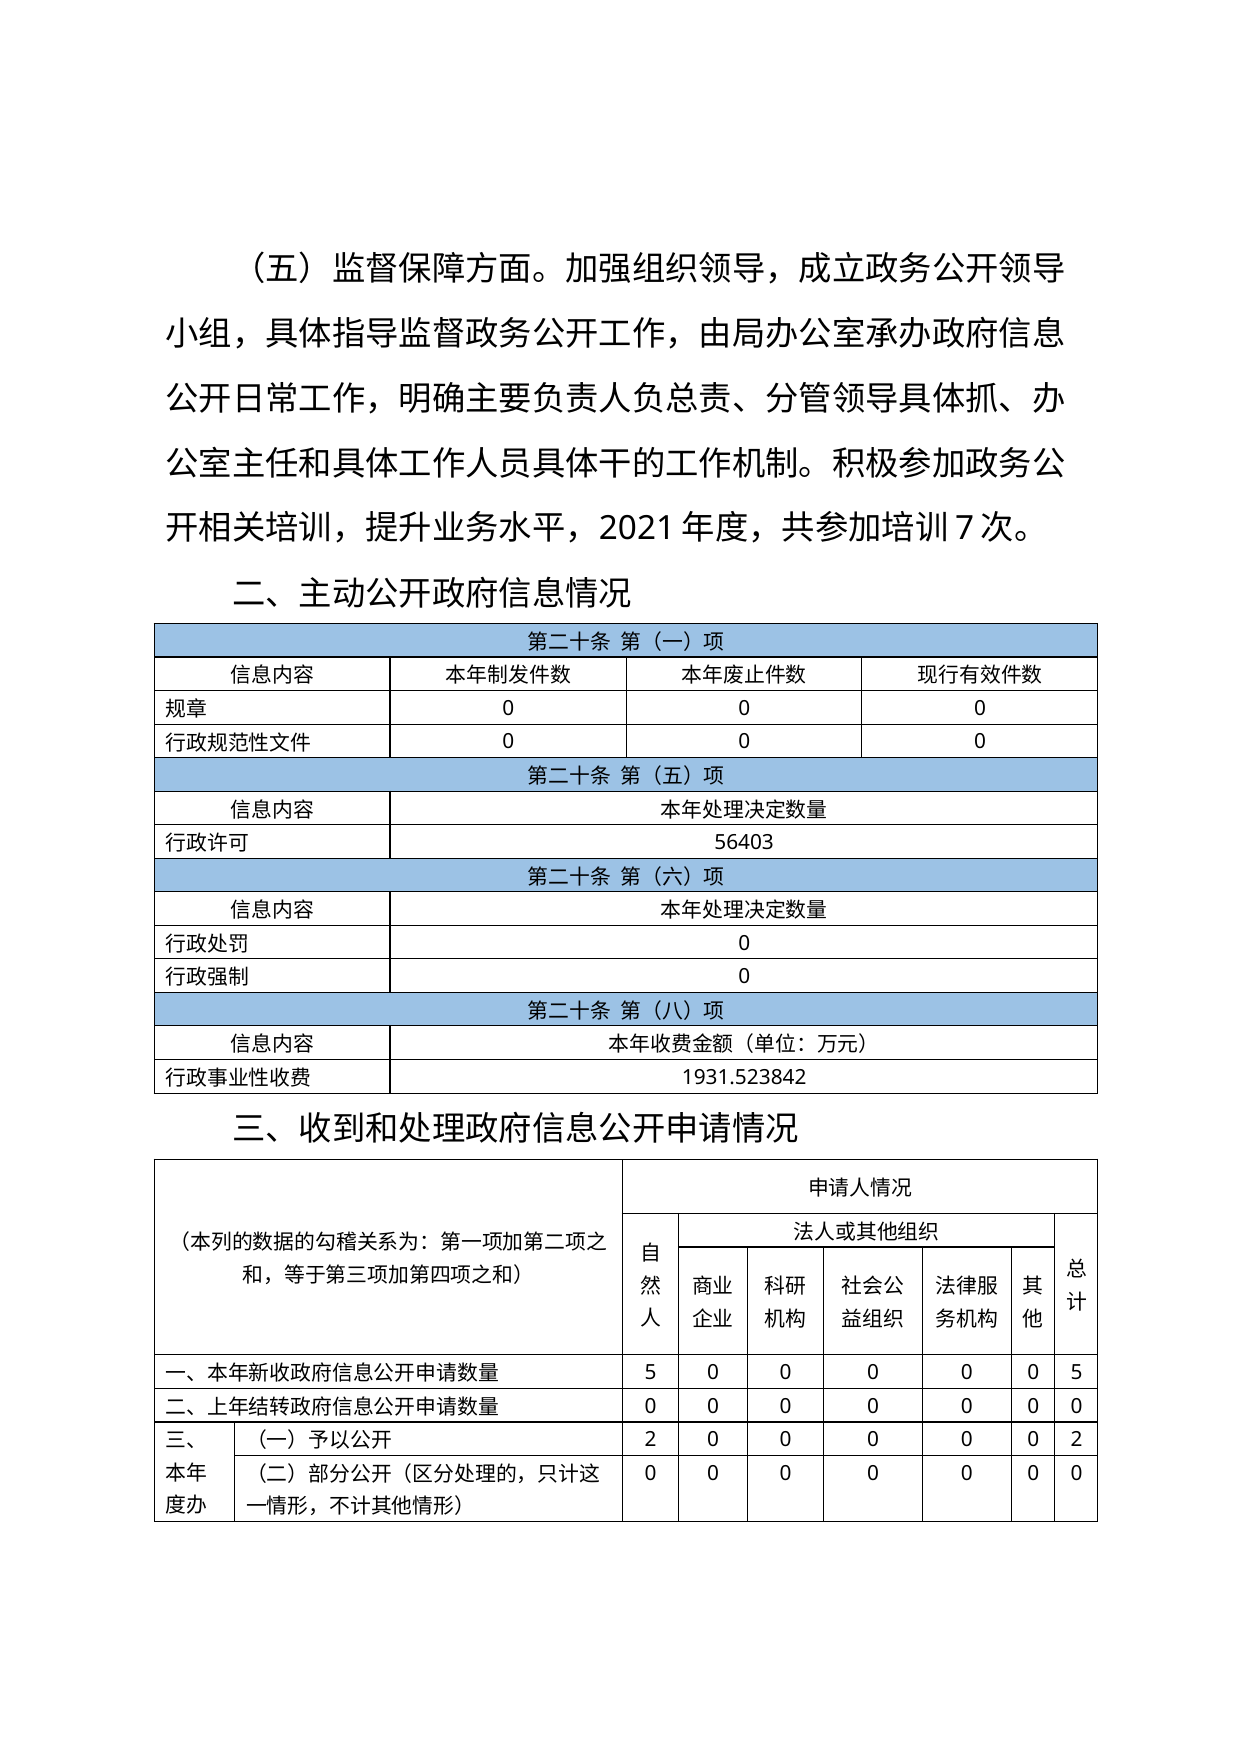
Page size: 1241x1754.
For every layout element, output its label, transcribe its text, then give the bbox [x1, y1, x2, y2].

table_cell 0 [679, 1456, 747, 1521]
table_cell 一、本年新收政府信息公开申请数量 [155, 1355, 622, 1388]
table_cell 0 [1055, 1389, 1097, 1421]
table_cell 0 [824, 1456, 922, 1521]
table_cell 信息内容 [155, 792, 389, 824]
table_cell 信息内容 [155, 892, 389, 925]
table_cell 行政强制 [155, 959, 389, 992]
table_cell 0 [627, 691, 861, 723]
table_cell 本年处理决定数量 [391, 792, 1097, 824]
table_cell 0 [748, 1389, 823, 1421]
table_cell 二、上年结转政府信息公开申请数量 [155, 1389, 622, 1421]
table_cell 社会公益组织 [824, 1248, 922, 1354]
table_cell 本年废止件数 [627, 658, 861, 690]
table_cell 0 [1012, 1423, 1054, 1455]
table_cell 0 [391, 959, 1097, 992]
table_cell 2 [1055, 1423, 1097, 1455]
text 三、收到和处理政府信息公开申请情况 [165, 1094, 1087, 1158]
table_cell 0 [623, 1456, 678, 1521]
table_header 第二十条 第（一）项 [155, 624, 1097, 656]
table_cell 本年制发件数 [391, 658, 626, 690]
table_cell 自然人 [623, 1214, 678, 1354]
table_cell 2 [623, 1423, 678, 1455]
table_cell 本年收费金额（单位：万元） [391, 1026, 1097, 1059]
table_cell 56403 [391, 825, 1097, 858]
table_cell 0 [1012, 1456, 1054, 1521]
table_cell 0 [923, 1456, 1011, 1521]
table_cell 0 [679, 1355, 747, 1388]
table_cell 行政规范性文件 [155, 725, 389, 757]
table_cell 科研机构 [748, 1248, 823, 1354]
table_header （本列的数据的勾稽关系为：第一项加第二项之和，等于第三项加第四项之和） [155, 1160, 622, 1354]
table_cell 0 [748, 1355, 823, 1388]
table_cell 法人或其他组织 [679, 1214, 1054, 1246]
table_cell 0 [679, 1389, 747, 1421]
table_cell 0 [923, 1389, 1011, 1421]
table_cell 0 [824, 1389, 922, 1421]
table_cell 0 [923, 1355, 1011, 1388]
table_cell 本年处理决定数量 [391, 892, 1097, 925]
table_cell 0 [923, 1423, 1011, 1455]
table_cell 行政许可 [155, 825, 389, 858]
text 二、主动公开政府信息情况 [165, 558, 1087, 623]
table_cell 现行有效件数 [862, 658, 1097, 690]
table_cell 信息内容 [155, 1026, 389, 1059]
table_cell 0 [391, 926, 1097, 958]
table_cell 1931.523842 [391, 1060, 1097, 1092]
table_cell 0 [862, 691, 1097, 723]
table_cell 0 [623, 1389, 678, 1421]
table_cell 5 [623, 1355, 678, 1388]
table_cell 0 [679, 1423, 747, 1455]
table_cell 商业企业 [679, 1248, 747, 1354]
table_cell 0 [391, 691, 626, 723]
table_cell 0 [1012, 1355, 1054, 1388]
table_cell 5 [1055, 1355, 1097, 1388]
table_cell 0 [862, 725, 1097, 757]
table_cell 行政处罚 [155, 926, 389, 958]
table_cell 行政事业性收费 [155, 1060, 389, 1092]
table_cell 第二十条 第（六）项 [155, 859, 1097, 891]
table_cell 0 [627, 725, 861, 757]
table_cell （一）予以公开 [235, 1423, 622, 1455]
table_cell 三、本年度办理结果 [155, 1423, 234, 1521]
table_header 申请人情况 [623, 1160, 1097, 1213]
table_cell 总计 [1055, 1214, 1097, 1354]
table_cell 0 [1055, 1456, 1097, 1521]
table_cell 规章 [155, 691, 389, 723]
table_cell 其他 [1012, 1248, 1054, 1354]
table_cell 信息内容 [155, 658, 389, 690]
table_cell 0 [824, 1423, 922, 1455]
table_cell （二）部分公开（区分处理的，只计这一情形，不计其他情形） [235, 1456, 622, 1521]
table_cell 0 [824, 1355, 922, 1388]
table_cell 第二十条 第（八）项 [155, 993, 1097, 1025]
table_cell 0 [748, 1423, 823, 1455]
text （五）监督保障方面。加强组织领导，成立政务公开领导小组，具体指导监督政务公开工作，由局办公室承办政府信息公开日常工作，明确主要负责人负总责、分管领导具体抓、办公室主任和具体工作人员具体干的工作机制。积极参加政务公开相关培训，提升业务水平，2021年度，共参加培训7次。 [165, 233, 1087, 558]
table_cell 法律服务机构 [923, 1248, 1011, 1354]
table_cell 0 [1012, 1389, 1054, 1421]
table_cell 0 [748, 1456, 823, 1521]
table_cell 0 [391, 725, 626, 757]
table_cell 第二十条 第（五）项 [155, 758, 1097, 791]
